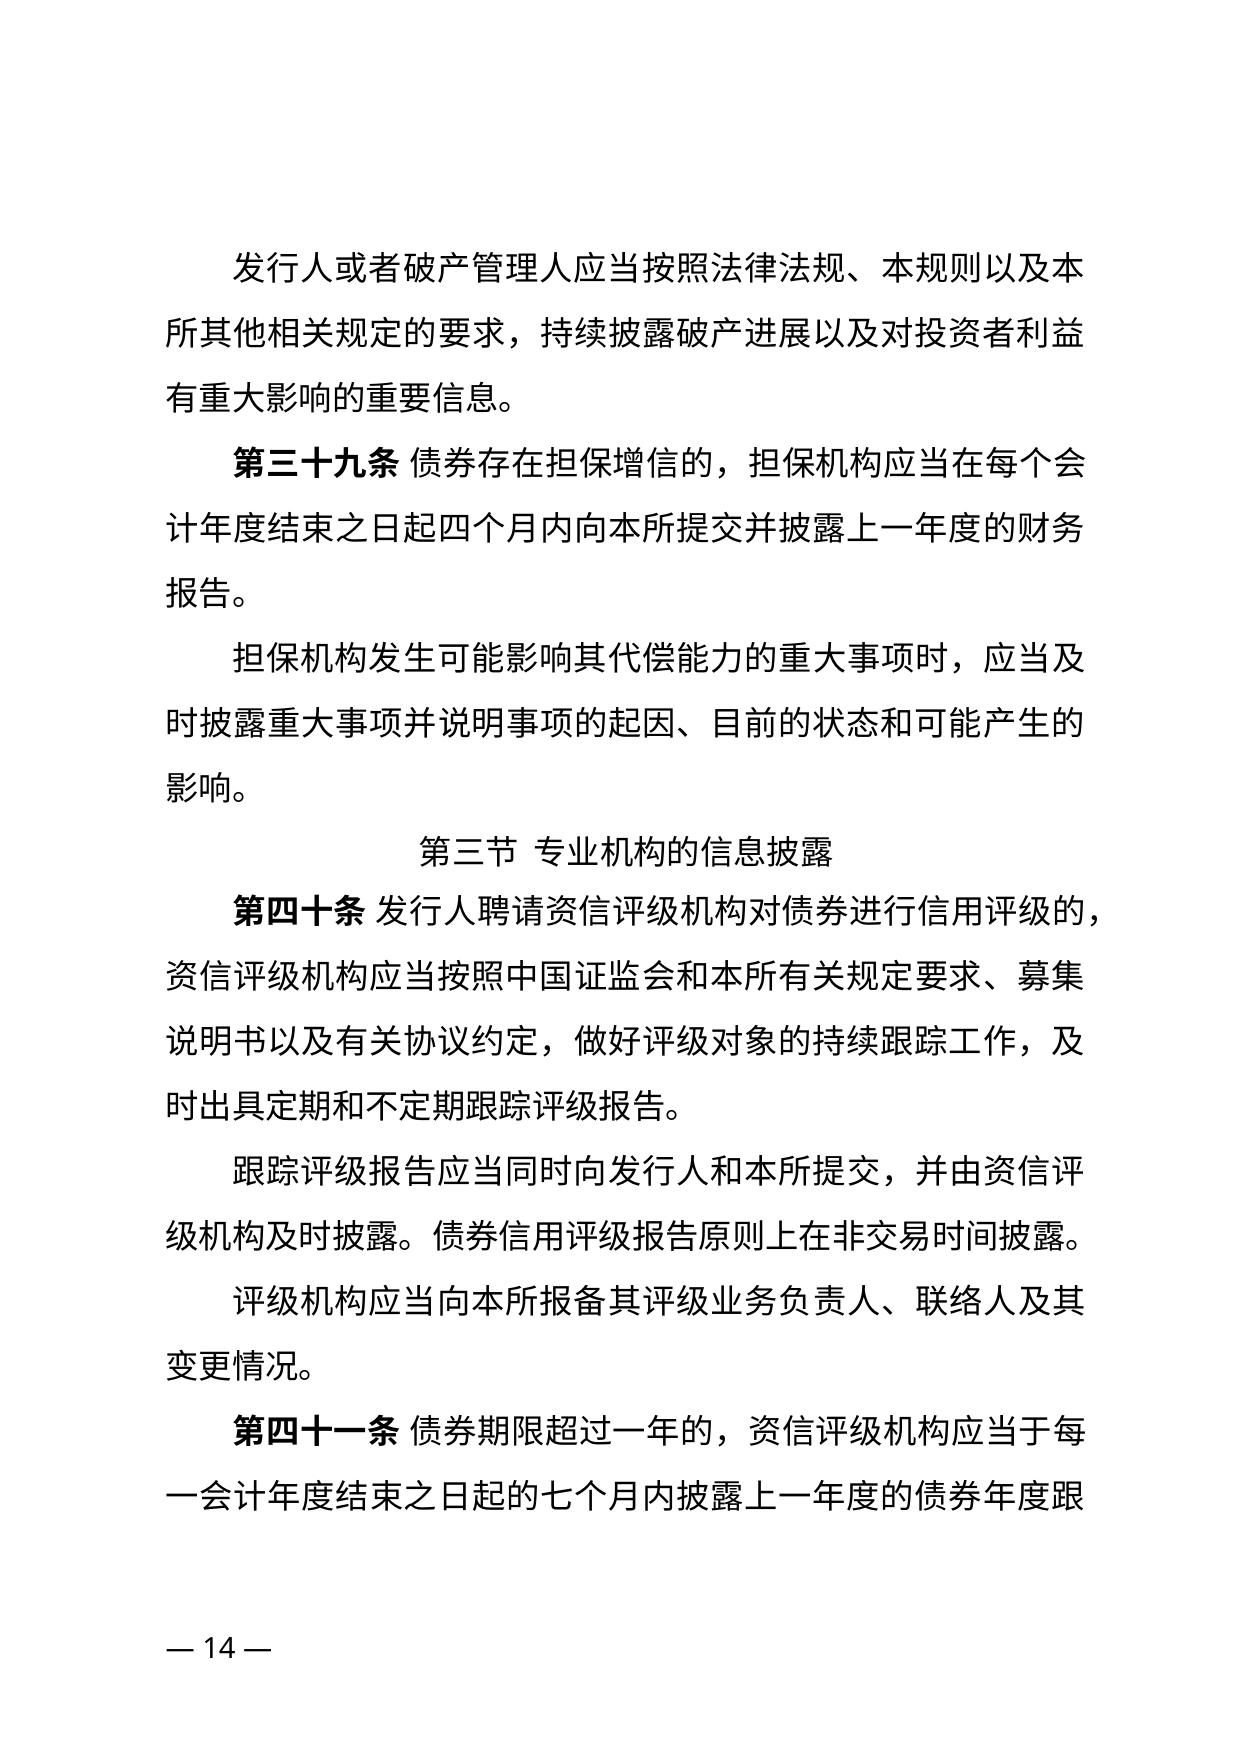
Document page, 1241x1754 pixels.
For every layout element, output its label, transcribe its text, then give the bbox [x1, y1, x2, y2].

text 跟踪评级报告应当同时向发行人和本所提交，并由资信评级机构及时披露。债券信用评级报告原则上在非交易时间披露。 [165, 1136, 1087, 1266]
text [165, 1396, 1087, 1526]
text 第三十九条 债券存在担保增信的，担保机构应当在每个会计年度结束之日起四个月内向本所提交并披露上一年度的财务报告。 [165, 428, 1087, 623]
text 发行人或者破产管理人应当按照法律法规、本规则以及本所其他相关规定的要求，持续披露破产进展以及对投资者利益有重大影响的重要信息。 [165, 233, 1087, 428]
text 担保机构发生可能影响其代偿能力的重大事项时，应当及时披露重大事项并说明事项的起因、目前的状态和可能产生的影响。 [165, 623, 1087, 818]
text 第四十条 发行人聘请资信评级机构对债券进行信用评级的，资信评级机构应当按照中国证监会和本所有关规定要求、募集说明书以及有关协议约定，做好评级对象的持续跟踪工作，及时出具定期和不定期跟踪评级报告。 [165, 876, 1087, 1136]
subtitle 第三节 专业机构的信息披露 [165, 818, 1087, 876]
text 评级机构应当向本所报备其评级业务负责人、联络人及其变更情况。 [165, 1266, 1087, 1396]
